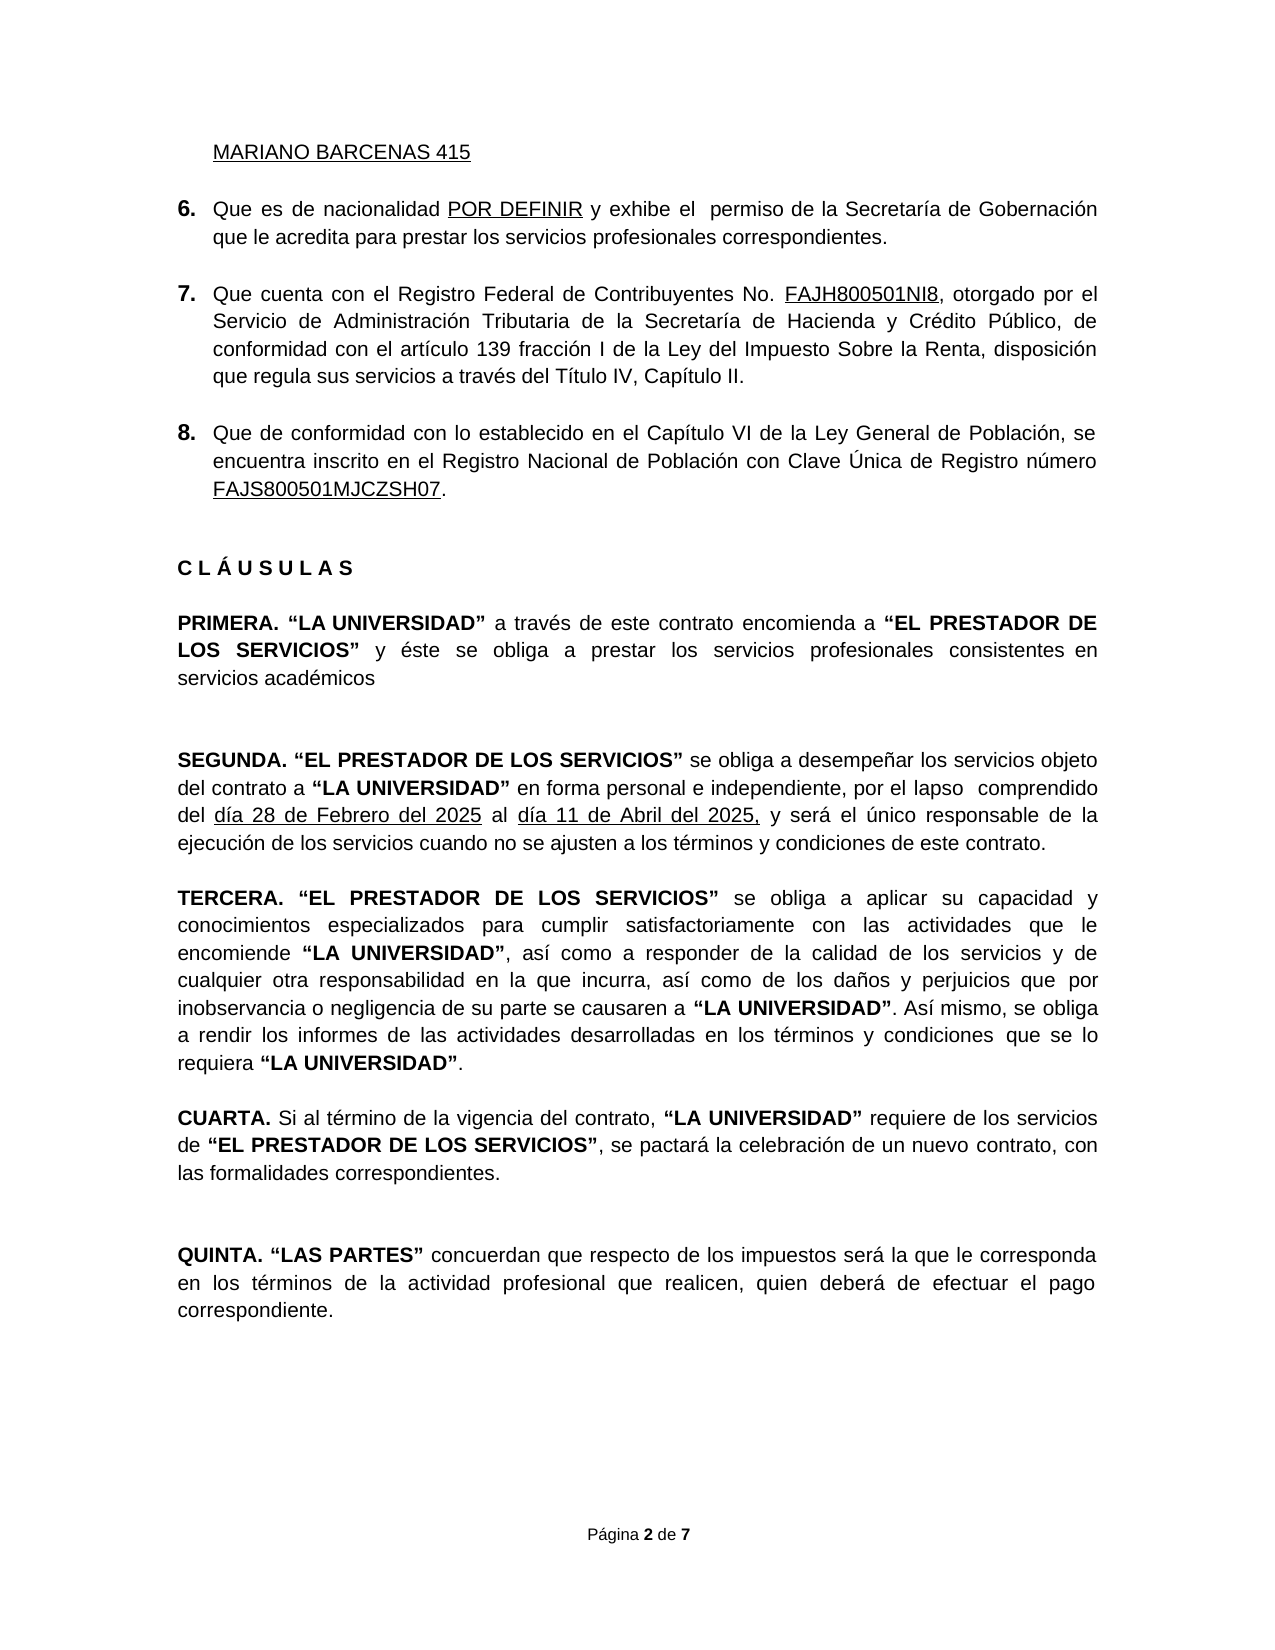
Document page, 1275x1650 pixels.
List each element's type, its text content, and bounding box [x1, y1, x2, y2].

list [177, 139, 1098, 163]
text SEGUNDA. “EL PRESTADOR DE LOS SERVICIOS” se obliga a desempeñar los servicios objeto del contrato a “LA UNIVERSIDAD” en forma personal e independiente, por el lapso comprendido del día 28 de Febrero del 2025 al día 11 de Abril del 2025, y será el único responsable de la ejecución de los servicios cuando no se ajusten a los términos y condiciones de este contrato. [177, 748, 1098, 855]
text TERCERA. “EL PRESTADOR DE LOS SERVICIOS” se obliga a aplicar su capacidad y conocimientos especializados para cumplir satisfactoriamente con las actividades que le encomiende “LA UNIVERSIDAD”, así como a responder de la calidad de los servicios y de cualquier otra responsabilidad en la que incurra, así como de los daños y perjuicios que por inobservancia o negligencia de su parte se causaren a “LA UNIVERSIDAD”. Así mismo, se obliga a rendir los informes de las actividades desarrolladas en los términos y condiciones que se lo requiera “LA UNIVERSIDAD”. [177, 886, 1098, 1075]
list Que es de nacionalidad POR DEFINIR y exhibe el permiso de la Secretaría de Gobernación que le acredita para prestar los servicios profesionales correspondientes. [177, 194, 1098, 248]
subtitle C L Á U S U L A S [177, 556, 1098, 580]
text PRIMERA. “LA UNIVERSIDAD” a través de este contrato encomienda a “EL PRESTADOR DE LOS SERVICIOS” y éste se obliga a prestar los servicios profesionales consistentes en servicios académicos [177, 611, 1098, 690]
text QUINTA. “LAS PARTES” concuerdan que respecto de los impuestos será la que le corresponda en los términos de la actividad profesional que realicen, quien deberá de efectuar el pago correspondiente. [177, 1243, 1098, 1322]
text CUARTA. Si al término de la vigencia del contrato, “LA UNIVERSIDAD” requiere de los servicios de “EL PRESTADOR DE LOS SERVICIOS”, se pactará la celebración de un nuevo contrato, con las formalidades correspondientes. [177, 1106, 1098, 1185]
list Que cuenta con el Registro Federal de Contribuyentes No. FAJH800501NI8, otorgado por el Servicio de Administración Tributaria de la Secretaría de Hacienda y Crédito Público, de conformidad con el artículo 139 fracción I de la Ley del Impuesto Sobre la Renta, disposición que regula sus servicios a través del Título IV, Capítulo II. [177, 279, 1098, 388]
list Que de conformidad con lo establecido en el Capítulo VI de la Ley General de Población, se encuentra inscrito en el Registro Nacional de Población con Clave Única de Registro número FAJS800501MJCZSH07. [177, 419, 1098, 501]
